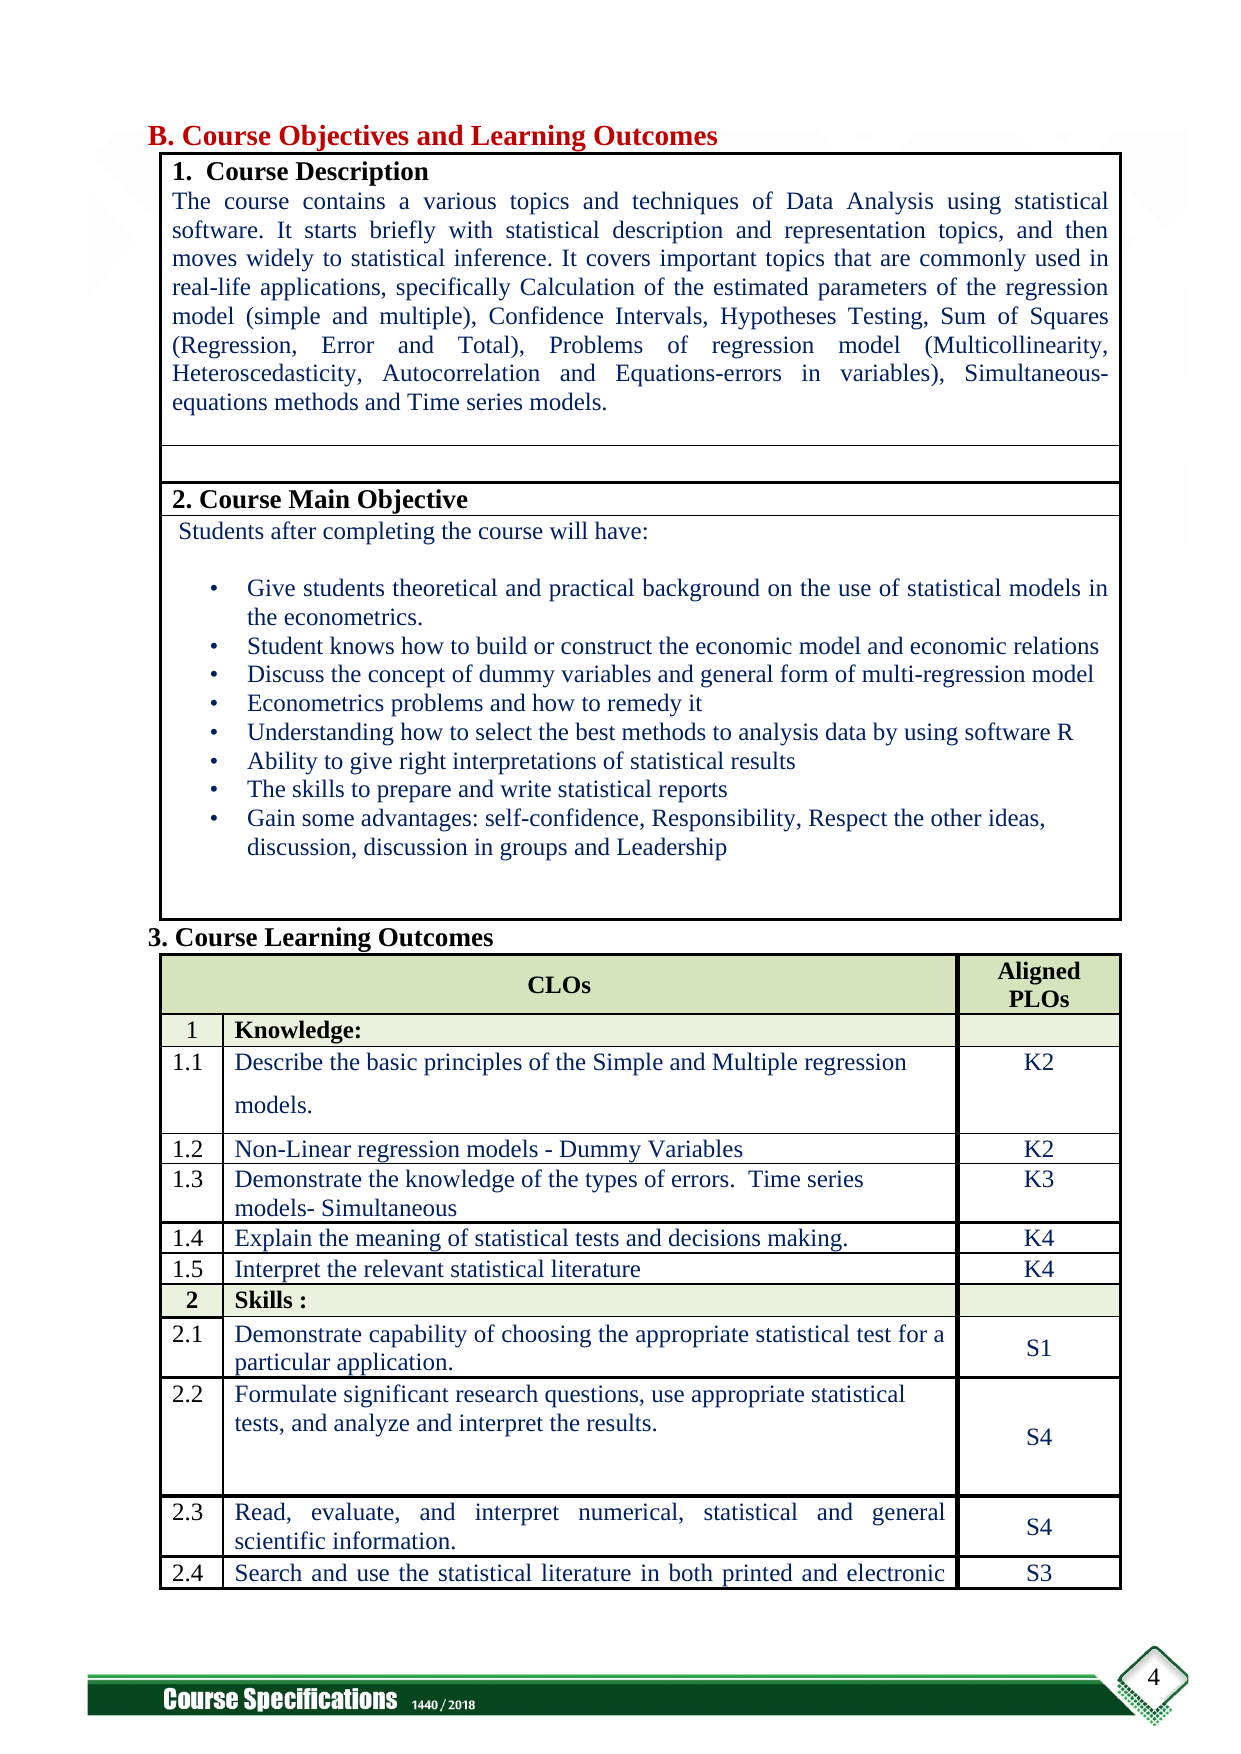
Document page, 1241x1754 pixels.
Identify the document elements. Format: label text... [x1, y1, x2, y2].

table_cell S3 [960, 1558, 1119, 1587]
table_cell 2.4 [162, 1558, 222, 1587]
table_cell Skills : [224, 1285, 955, 1316]
table_cell K4 [960, 1224, 1119, 1252]
table_cell S4 [960, 1498, 1119, 1555]
table_cell [960, 1015, 1119, 1046]
text B. Course Objectives and Learning Outcomes [148, 118, 1122, 152]
table_header CLOs [162, 956, 955, 1013]
text 3. Course Learning Outcomes [148, 921, 1122, 953]
table_cell 2.1 [162, 1319, 222, 1376]
table_cell Non-Linear regression models - Dummy Variables [224, 1134, 955, 1163]
table_cell Knowledge: [224, 1015, 955, 1046]
table_cell K3 [960, 1164, 1119, 1221]
table_cell [162, 446, 1119, 481]
table_cell Interpret the relevant statistical literature [224, 1254, 955, 1283]
table_cell Explain the meaning of statistical tests and decisions making. [224, 1224, 955, 1252]
table_cell Demonstrate capability of choosing the appropriate statistical test for a particular application. [224, 1317, 955, 1376]
table_cell 1.5 [162, 1254, 222, 1283]
table_cell Formulate significant research questions, use appropriate statistical tests, and analyze and interpret the results. [224, 1379, 955, 1494]
table_cell K4 [960, 1254, 1119, 1283]
table_cell [960, 1285, 1119, 1316]
table_cell 2 [162, 1285, 222, 1316]
table_header 1. Course Description The course contains a various topics and techniques of Data Analysis using statistical software. It starts briefly with statistical description and representation topics, and then moves widely to statistical inference. It covers important topics that are commonly used in real-life applications, specifically Calculation of the estimated parameters of the regression model (simple and multiple), Confidence Intervals, Hypotheses Testing, Sum of Squares (Regression, Error and Total), Problems of regression model (Multicollinearity, Heteroscedasticity, Autocorrelation and Equations-errors in variables), Simultaneous-equations methods and Time series models. [162, 155, 1119, 445]
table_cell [224, 1558, 955, 1587]
table_cell 1 [162, 1015, 222, 1046]
table_cell Describe the basic principles of the Simple and Multiple regression models. [224, 1047, 955, 1133]
table_cell K2 [960, 1134, 1119, 1163]
table_header Aligned PLOs [960, 956, 1119, 1013]
table_cell 2. Course Main Objective [162, 484, 1119, 515]
table_cell S4 [960, 1379, 1119, 1494]
picture [87, 131, 1189, 1726]
table_cell 1.3 [162, 1164, 222, 1221]
table_cell 2.3 [162, 1498, 222, 1555]
table_cell 2.2 [162, 1379, 222, 1494]
table_cell K2 [960, 1047, 1119, 1133]
table_cell 1.1 [162, 1047, 222, 1133]
table_cell 1.2 [162, 1134, 222, 1163]
table_cell S1 [960, 1317, 1119, 1376]
table_cell 1.4 [162, 1224, 222, 1252]
table_cell Demonstrate the knowledge of the types of errors. Time series models- Simultaneous [224, 1164, 955, 1221]
table_cell Read, evaluate, and interpret numerical, statistical and general scientific information. [224, 1498, 955, 1555]
table_cell Students after completing the course will have: Give students theoretical and practical background on the use of statistical models in the econometrics. Student knows how to build or construct the economic model and economic relations Discuss the concept of dummy variables and general form of multi-regression model Econometrics problems and how to remedy it Understanding how to select the best methods to analysis data by using software R Ability to give right interpretations of statistical results The skills to prepare and write statistical reports Gain some advantages: self-confidence, Responsibility, Respect the other ideas, discussion, discussion in groups and Leadership [162, 516, 1119, 918]
